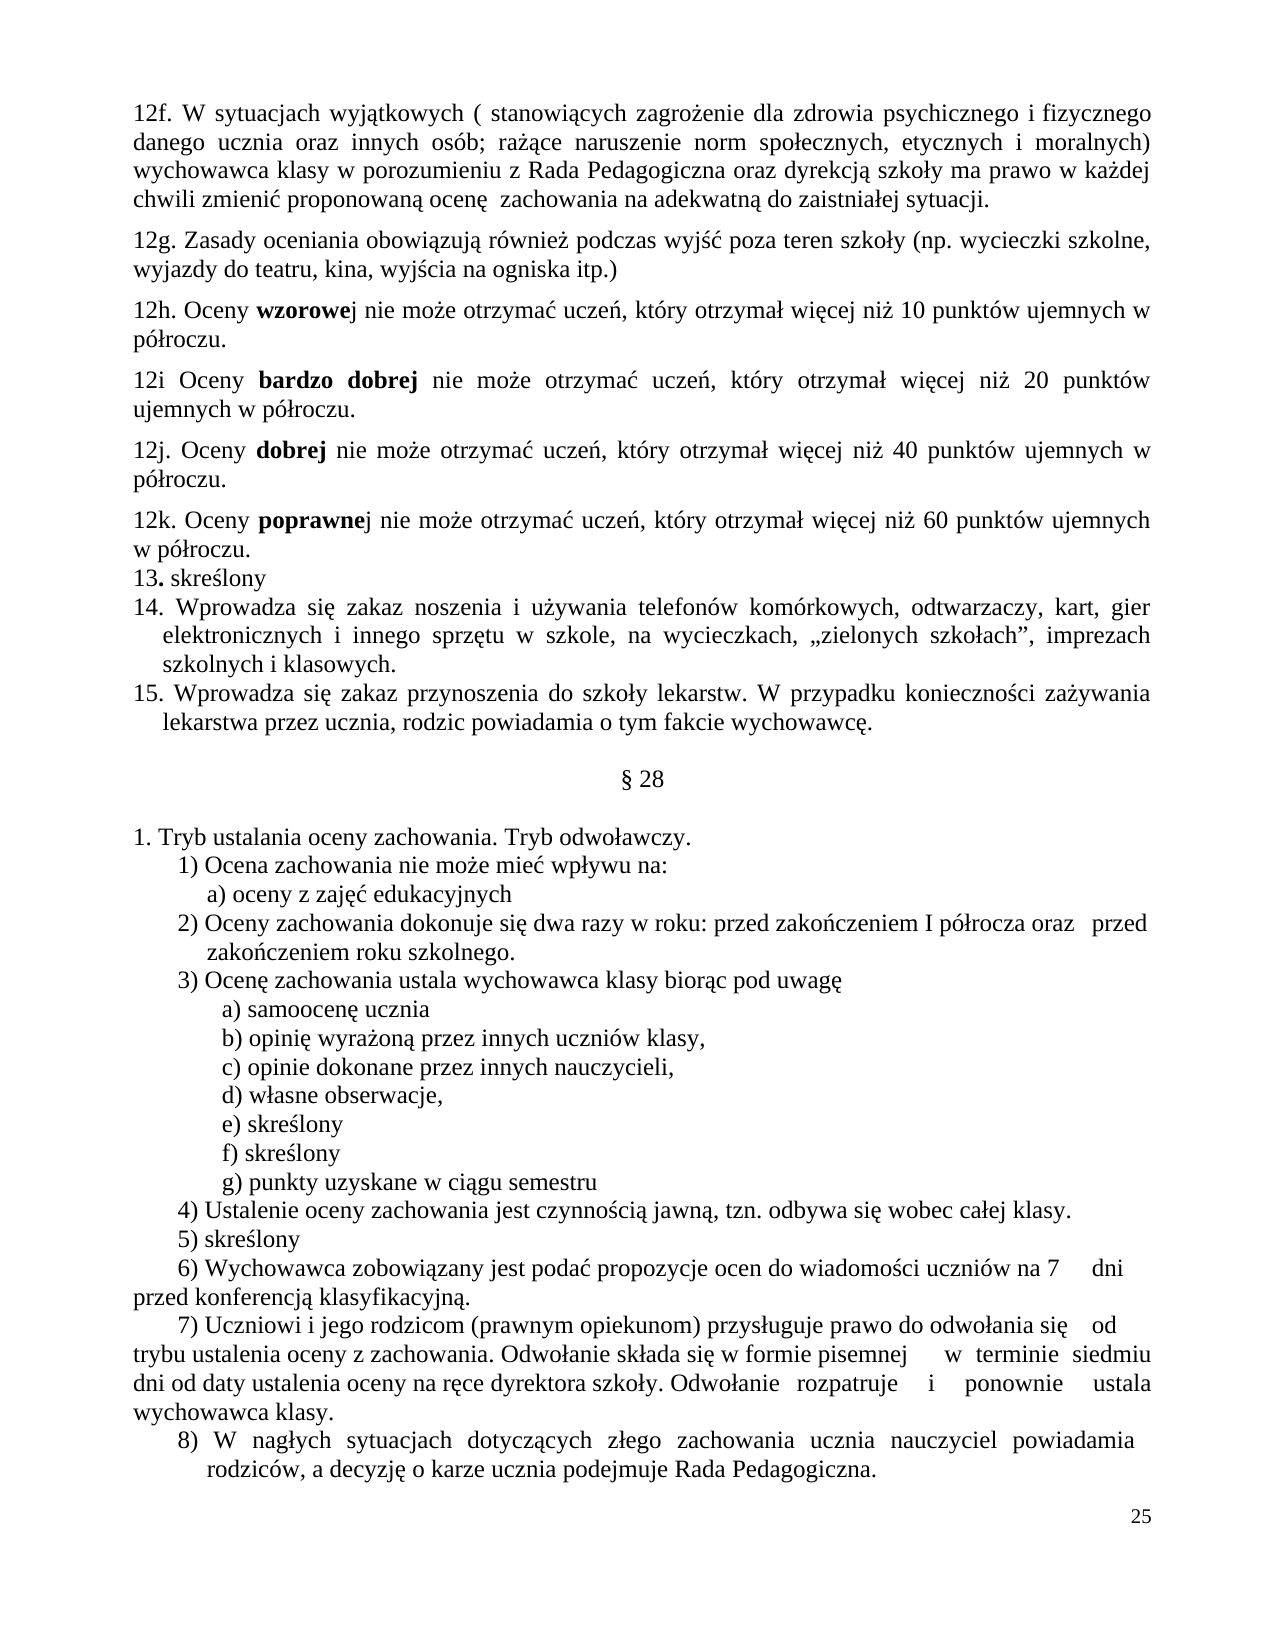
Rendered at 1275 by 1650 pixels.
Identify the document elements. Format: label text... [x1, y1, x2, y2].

text 2) Oceny zachowania dokonuje się dwa razy w roku: przed zakończeniem I półrocza oraz przed zakończeniem roku szkolnego. [133, 908, 1152, 965]
text 7) Uczniowi i jego rodzicom (prawnym opiekunom) przysługuje prawo do odwołania się od trybu ustalenia oceny z zachowania. Odwołanie składa się w formie pisemnej w terminie siedmiu dni od daty ustalenia oceny na ręce dyrektora szkoły. Odwołanie rozpatruje i ponownie ustala wychowawca klasy. [133, 1310, 1152, 1425]
text b) opinię wyrażoną przez innych uczniów klasy, [133, 1023, 1152, 1052]
text f) skreślony [133, 1138, 1152, 1167]
text 12i Oceny bardzo dobrej nie może otrzymać uczeń, który otrzymał więcej niż 20 punktów ujemnych w półroczu. [133, 365, 1152, 423]
text a) samoocenę ucznia [133, 994, 1152, 1023]
text 1) Ocena zachowania nie może mieć wpływu na: [133, 850, 1152, 879]
text 8) W nagłych sytuacjach dotyczących złego zachowania ucznia nauczyciel powiadamia rodziców, a decyzję o karze ucznia podejmuje Rada Pedagogiczna. [133, 1425, 1152, 1483]
text 4) Ustalenie oceny zachowania jest czynnością jawną, tzn. odbywa się wobec całej klasy. [133, 1195, 1152, 1224]
text 14. Wprowadza się zakaz noszenia i używania telefonów komórkowych, odtwarzaczy, kart, gier elektronicznych i innego sprzętu w szkole, na wycieczkach, „zielonych szkołach”, imprezach szkolnych i klasowych. [133, 592, 1152, 678]
text 1. Tryb ustalania oceny zachowania. Tryb odwoławczy. [133, 822, 1152, 850]
text 12g. Zasady oceniania obowiązują również podczas wyjść poza teren szkoły (np. wycieczki szkolne, wyjazdy do teatru, kina, wyjścia na ogniska itp.) [133, 225, 1152, 283]
text 15. Wprowadza się zakaz przynoszenia do szkoły lekarstw. W przypadku konieczności zażywania lekarstwa przez ucznia, rodzic powiadamia o tym fakcie wychowawcę. [133, 678, 1152, 735]
text 12k. Oceny poprawnej nie może otrzymać uczeń, który otrzymał więcej niż 60 punktów ujemnych w półroczu. [133, 505, 1152, 563]
text 6) Wychowawca zobowiązany jest podać propozycje ocen do wiadomości uczniów na 7 dni przed konferencją klasyfikacyjną. [133, 1253, 1152, 1310]
text § 28 [133, 764, 1152, 793]
text g) punkty uzyskane w ciągu semestru [133, 1167, 1152, 1195]
text a) oceny z zajęć edukacyjnych [207, 879, 1152, 908]
text 12j. Oceny dobrej nie może otrzymać uczeń, który otrzymał więcej niż 40 punktów ujemnych w półroczu. [133, 435, 1152, 493]
text c) opinie dokonane przez innych nauczycieli, [133, 1052, 1152, 1080]
text 12f. W sytuacjach wyjątkowych ( stanowiących zagrożenie dla zdrowia psychicznego i fizycznego danego ucznia oraz innych osób; rażące naruszenie norm społecznych, etycznych i moralnych) wychowawca klasy w porozumieniu z Rada Pedagogiczna oraz dyrekcją szkoły ma prawo w każdej chwili zmienić proponowaną ocenę zachowania na adekwatną do zaistniałej sytuacji. [133, 98, 1152, 213]
text 5) skreślony [133, 1224, 1152, 1253]
text 13. skreślony [133, 563, 1152, 592]
text d) własne obserwacje, [133, 1080, 1152, 1109]
text 12h. Oceny wzorowej nie może otrzymać uczeń, który otrzymał więcej niż 10 punktów ujemnych w półroczu. [133, 295, 1152, 353]
text e) skreślony [133, 1109, 1152, 1138]
text 3) Ocenę zachowania ustala wychowawca klasy biorąc pod uwagę [133, 965, 1152, 994]
